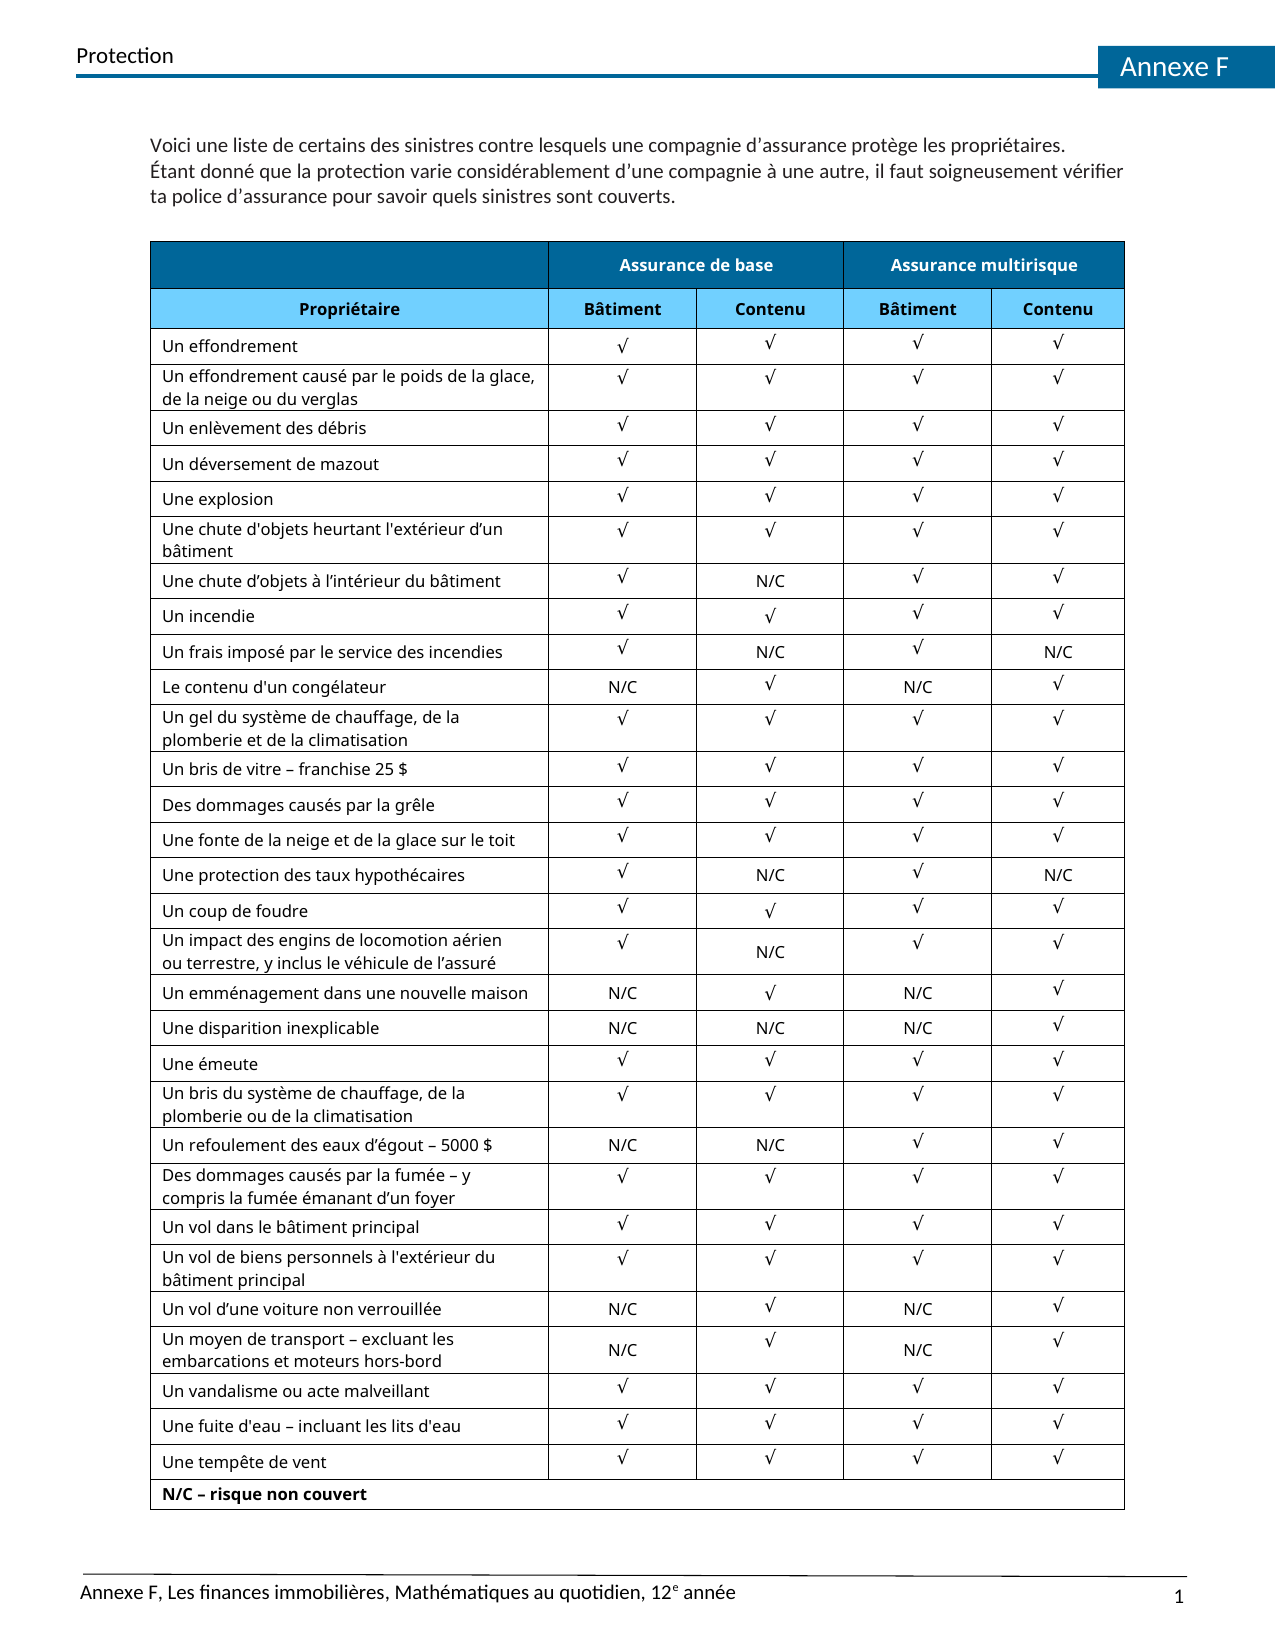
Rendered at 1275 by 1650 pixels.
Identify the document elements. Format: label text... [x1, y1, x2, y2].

table_cell Une fonte de la neige et de la glace sur le toit [151, 823, 548, 857]
table_cell √ [844, 1046, 991, 1081]
table_cell Un vandalisme ou acte malveillant [151, 1374, 548, 1408]
table_cell Des dommages causés par la grêle [151, 787, 548, 822]
table_cell √ [697, 670, 843, 704]
table_cell N/C [844, 1327, 991, 1373]
table_cell Un bris de vitre – franchise 25 $ [151, 752, 548, 786]
table_cell √ [992, 1409, 1124, 1443]
table_cell √ [844, 858, 991, 892]
table_cell √ [992, 1011, 1124, 1045]
table_cell √ [992, 329, 1124, 363]
table_cell Une protection des taux hypothécaires [151, 858, 548, 892]
table_cell Un gel du système de chauffage, de la plomberie et de la climatisation [151, 705, 548, 751]
table_cell √ [844, 752, 991, 786]
table_cell √ [549, 1374, 696, 1408]
table_cell √ [549, 564, 696, 598]
table_cell √ [549, 1409, 696, 1443]
table_cell Un refoulement des eaux d’égout – 5000 $ [151, 1128, 548, 1162]
table_cell √ [549, 1245, 696, 1291]
table_cell N/C [549, 1327, 696, 1373]
table_cell √ [549, 787, 696, 822]
table_cell Une fuite d'eau – incluant les lits d'eau [151, 1409, 548, 1443]
table_cell √ [697, 1082, 843, 1127]
table_cell √ [549, 635, 696, 669]
table_cell √ [992, 823, 1124, 857]
table_cell N/C – risque non couvert [151, 1480, 1124, 1508]
table_cell √ [549, 517, 696, 563]
table_cell √ [992, 1128, 1124, 1162]
table_cell √ [844, 787, 991, 822]
table_cell √ [844, 929, 991, 974]
table_cell √ [697, 975, 843, 1010]
table_cell Des dommages causés par la fumée – y compris la fumée émanant d’un foyer [151, 1164, 548, 1209]
table_cell Un bris du système de chauffage, de la plomberie ou de la climatisation [151, 1082, 548, 1127]
table_cell √ [549, 411, 696, 445]
table_cell √ [549, 1210, 696, 1244]
table_cell Contenu [992, 289, 1124, 328]
table_cell √ [992, 482, 1124, 516]
table_cell √ [844, 411, 991, 445]
table_cell √ [697, 1327, 843, 1373]
table_cell N/C [697, 929, 843, 974]
table_cell √ [697, 1374, 843, 1408]
table_cell √ [844, 1128, 991, 1162]
table_cell √ [992, 1445, 1124, 1479]
table_cell √ [844, 823, 991, 857]
table_cell √ [844, 517, 991, 563]
table_cell √ [844, 1245, 991, 1291]
table_cell √ [844, 705, 991, 751]
table_cell √ [844, 1210, 991, 1244]
table_cell √ [549, 329, 696, 363]
table_cell Un emménagement dans une nouvelle maison [151, 975, 548, 1010]
table_cell √ [549, 1164, 696, 1209]
table_cell N/C [549, 1011, 696, 1045]
table_cell √ [992, 1210, 1124, 1244]
table_cell N/C [549, 1128, 696, 1162]
table_cell √ [992, 752, 1124, 786]
table_cell Le contenu d'un congélateur [151, 670, 548, 704]
table_cell Un moyen de transport – excluant les embarcations et moteurs hors-bord [151, 1327, 548, 1373]
table_cell Un coup de foudre [151, 894, 548, 928]
table_cell √ [697, 752, 843, 786]
table_cell √ [697, 329, 843, 363]
table_cell √ [549, 823, 696, 857]
table_cell √ [549, 446, 696, 481]
table_cell √ [992, 787, 1124, 822]
table_cell √ [697, 1210, 843, 1244]
table_cell √ [549, 1082, 696, 1127]
table_cell √ [992, 564, 1124, 598]
table_cell √ [549, 1046, 696, 1081]
table_cell √ [844, 365, 991, 410]
table_cell N/C [697, 635, 843, 669]
table_cell √ [844, 599, 991, 633]
table_cell √ [549, 1445, 696, 1479]
table_cell √ [992, 1374, 1124, 1408]
table_cell √ [697, 894, 843, 928]
text Voici une liste de certains des sinistres contre lesquels une compagnie d’assurance protège les propriétaires. [150, 132, 1125, 158]
table_cell Un vol d’une voiture non verrouillée [151, 1292, 548, 1326]
table_cell √ [549, 599, 696, 633]
table_cell Une chute d’objets à l’intérieur du bâtiment [151, 564, 548, 598]
table_cell √ [992, 1082, 1124, 1127]
table_cell N/C [697, 1128, 843, 1162]
table_cell Un vol de biens personnels à l'extérieur du bâtiment principal [151, 1245, 548, 1291]
table_cell √ [549, 752, 696, 786]
table_cell √ [992, 599, 1124, 633]
table_cell √ [697, 823, 843, 857]
table_cell Contenu [697, 289, 843, 328]
table_cell √ [992, 894, 1124, 928]
table_cell √ [697, 411, 843, 445]
table_cell Un enlèvement des débris [151, 411, 548, 445]
table_cell √ [697, 446, 843, 481]
table_header Assurance multirisque [844, 242, 1124, 288]
table_cell √ [844, 1445, 991, 1479]
table_cell √ [697, 705, 843, 751]
text Étant donné que la protection varie considérablement d’une compagnie à une autre, il faut soigneusement vérifier ta police d’assurance pour savoir quels sinistres sont couverts. [150, 158, 1125, 209]
table_cell √ [844, 446, 991, 481]
table_cell N/C [844, 1292, 991, 1326]
table_cell √ [697, 517, 843, 563]
table_cell Un effondrement [151, 329, 548, 363]
table_cell √ [697, 787, 843, 822]
table_cell N/C [992, 635, 1124, 669]
table_cell √ [697, 1409, 843, 1443]
table_cell √ [844, 1164, 991, 1209]
table_cell N/C [549, 1292, 696, 1326]
table_cell √ [844, 482, 991, 516]
table_cell √ [844, 1374, 991, 1408]
table_cell √ [697, 365, 843, 410]
table_header [151, 242, 548, 288]
table_cell Un impact des engins de locomotion aérien ou terrestre, y inclus le véhicule de l’assuré [151, 929, 548, 974]
table_header Assurance de base [549, 242, 843, 288]
table_cell √ [992, 929, 1124, 974]
table_cell √ [992, 705, 1124, 751]
table_cell √ [549, 894, 696, 928]
table_cell Un vol dans le bâtiment principal [151, 1210, 548, 1244]
table_cell Propriétaire [151, 289, 548, 328]
table_cell √ [992, 517, 1124, 563]
table_cell √ [844, 635, 991, 669]
table_cell √ [992, 1327, 1124, 1373]
table_cell √ [697, 599, 843, 633]
table_cell √ [992, 975, 1124, 1010]
table_cell Un frais imposé par le service des incendies [151, 635, 548, 669]
table_cell Un déversement de mazout [151, 446, 548, 481]
table_cell N/C [844, 670, 991, 704]
table_cell N/C [697, 564, 843, 598]
table_cell √ [992, 1046, 1124, 1081]
table_cell N/C [992, 858, 1124, 892]
table_cell N/C [697, 858, 843, 892]
table_cell Bâtiment [549, 289, 696, 328]
table_cell Une disparition inexplicable [151, 1011, 548, 1045]
table_cell √ [992, 446, 1124, 481]
table_cell √ [697, 1445, 843, 1479]
table_cell √ [992, 670, 1124, 704]
table_cell √ [844, 329, 991, 363]
table_cell Un incendie [151, 599, 548, 633]
table_cell N/C [697, 1011, 843, 1045]
table_cell √ [697, 1292, 843, 1326]
table_cell N/C [549, 670, 696, 704]
table_cell Une chute d'objets heurtant l'extérieur d’un bâtiment [151, 517, 548, 563]
table_cell √ [697, 482, 843, 516]
table_cell Une tempête de vent [151, 1445, 548, 1479]
table_cell N/C [844, 975, 991, 1010]
table_cell √ [844, 1082, 991, 1127]
table_cell √ [549, 482, 696, 516]
table_cell √ [549, 705, 696, 751]
table_cell √ [697, 1245, 843, 1291]
table_cell √ [992, 1164, 1124, 1209]
table_cell √ [549, 858, 696, 892]
table_cell Une émeute [151, 1046, 548, 1081]
table_cell √ [697, 1164, 843, 1209]
table_cell Un effondrement causé par le poids de la glace, de la neige ou du verglas [151, 365, 548, 410]
table_cell √ [992, 1292, 1124, 1326]
table_cell √ [549, 365, 696, 410]
table_cell √ [992, 411, 1124, 445]
table_cell √ [844, 564, 991, 598]
table_cell N/C [844, 1011, 991, 1045]
table_cell √ [549, 929, 696, 974]
table_cell √ [992, 1245, 1124, 1291]
table_cell Bâtiment [844, 289, 991, 328]
table_cell √ [844, 894, 991, 928]
table_cell Une explosion [151, 482, 548, 516]
table_cell √ [992, 365, 1124, 410]
table_cell N/C [549, 975, 696, 1010]
table_cell √ [697, 1046, 843, 1081]
table_cell √ [844, 1409, 991, 1443]
